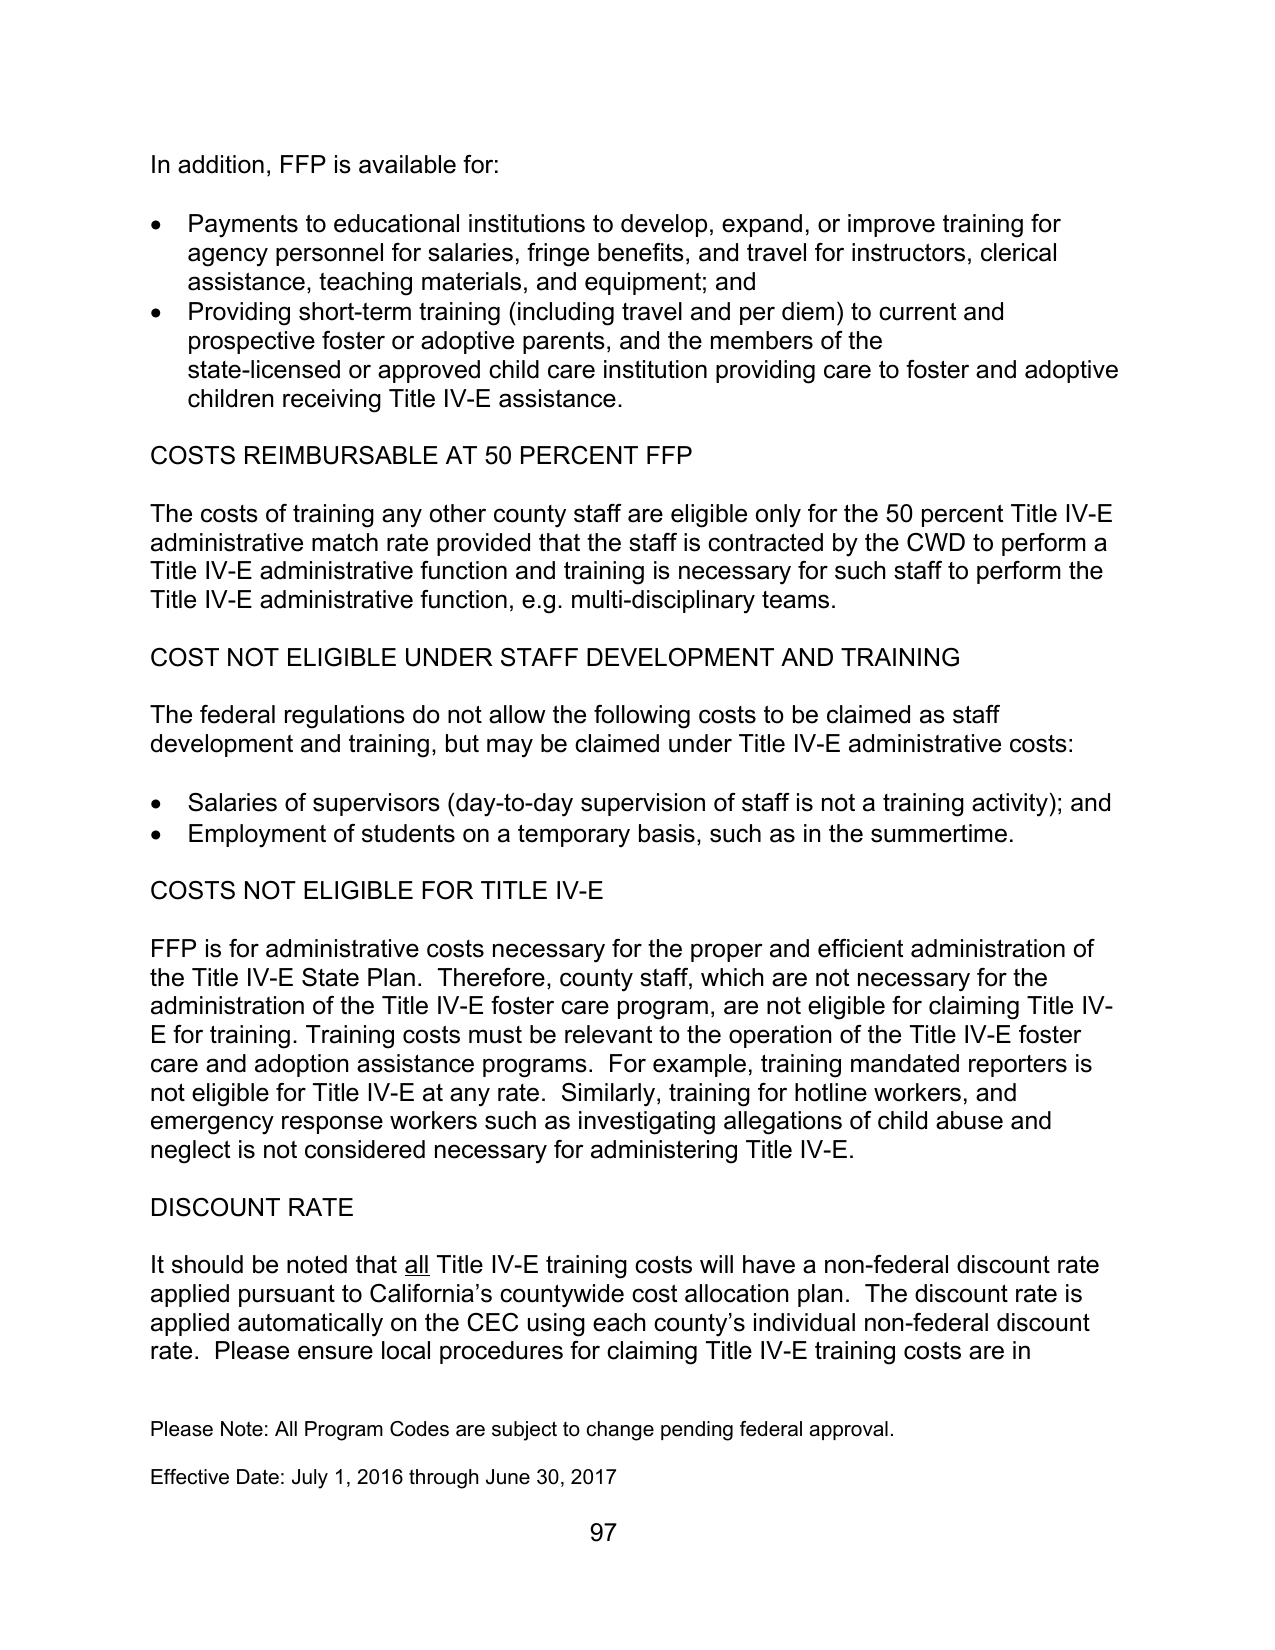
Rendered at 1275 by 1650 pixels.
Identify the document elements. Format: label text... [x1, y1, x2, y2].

text COSTS REIMBURSABLE AT 50 PERCENT FFP [150, 441, 1125, 470]
text FFP is for administrative costs necessary for the proper and efficient administration of the Title IV-E State Plan. Therefore, county staff, which are not necessary for the administration of the Title IV-E foster care program, are not eligible for claiming Title IV-E for training. Training costs must be relevant to the operation of the Title IV-E foster care and adoption assistance programs. For example, training mandated reporters is not eligible for Title IV-E at any rate. Similarly, training for hotline workers, and emergency response workers such as investigating allegations of child abuse and neglect is not considered necessary for administering Title IV-E. [150, 934, 1125, 1164]
text In addition, FFP is available for: [150, 150, 1125, 179]
text The costs of training any other county staff are eligible only for the 50 percent Title IV-E administrative match rate provided that the staff is contracted by the CWD to perform a Title IV-E administrative function and training is necessary for such staff to perform the Title IV-E administrative function, e.g. multi-disciplinary teams. [150, 499, 1125, 614]
list Providing short-term training (including travel and per diem) to current and prospective foster or adoptive parents, and the members of the [150, 296, 1125, 355]
text COST NOT ELIGIBLE UNDER STAFF DEVELOPMENT AND TRAINING [150, 642, 1125, 671]
text state-licensed or approved child care institution providing care to foster and adoptive children receiving Title IV-E assistance. [187, 355, 1125, 412]
text The federal regulations do not allow the following costs to be claimed as staff development and training, but may be claimed under Title IV-E administrative costs: [150, 700, 1125, 757]
list Payments to educational institutions to develop, expand, or improve training for agency personnel for salaries, fringe benefits, and travel for instructors, clerical assistance, teaching materials, and equipment; and [150, 207, 1125, 296]
text COSTS NOT ELIGIBLE FOR TITLE IV-E [150, 876, 1125, 905]
list Employment of students on a temporary basis, such as in the summertime. [150, 817, 1125, 847]
text DISCOUNT RATE [150, 1192, 1125, 1221]
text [150, 1250, 1125, 1365]
list Salaries of supervisors (day-to-day supervision of staff is not a training activity); and [150, 786, 1125, 817]
